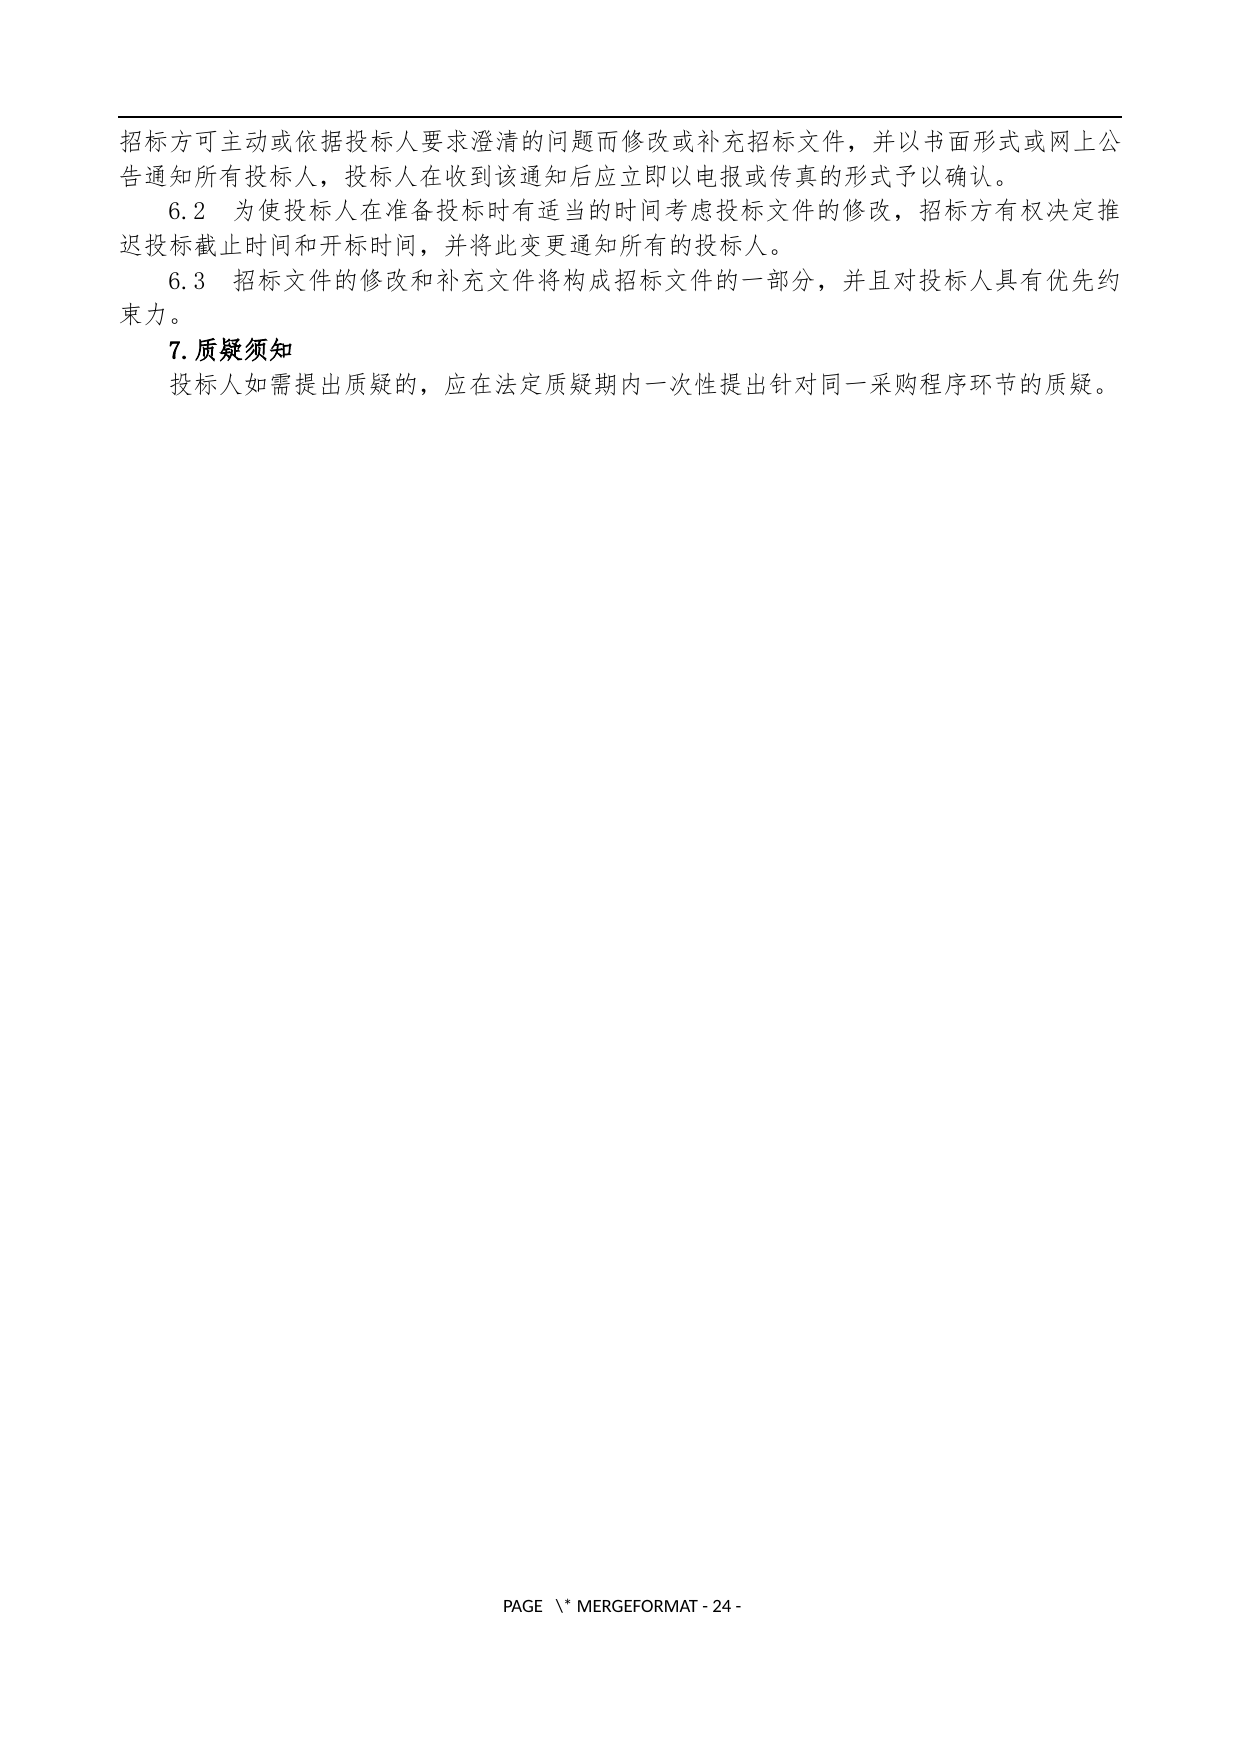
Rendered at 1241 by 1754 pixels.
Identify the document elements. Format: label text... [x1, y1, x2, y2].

text 投标人如需提出质疑的，应在法定质疑期内一次性提出针对同一采购程序环节的质疑。 [118, 365, 1122, 400]
text 6.2 为使投标人在准备投标时有适当的时间考虑投标文件的修改，招标方有权决定推迟投标截止时间和开标时间，并将此变更通知所有的投标人。 [118, 192, 1122, 261]
text 6.3 招标文件的修改和补充文件将构成招标文件的一部分，并且对投标人具有优先约束力。 [118, 261, 1122, 331]
text 7.质疑须知 [118, 331, 1122, 365]
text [118, 122, 1122, 192]
